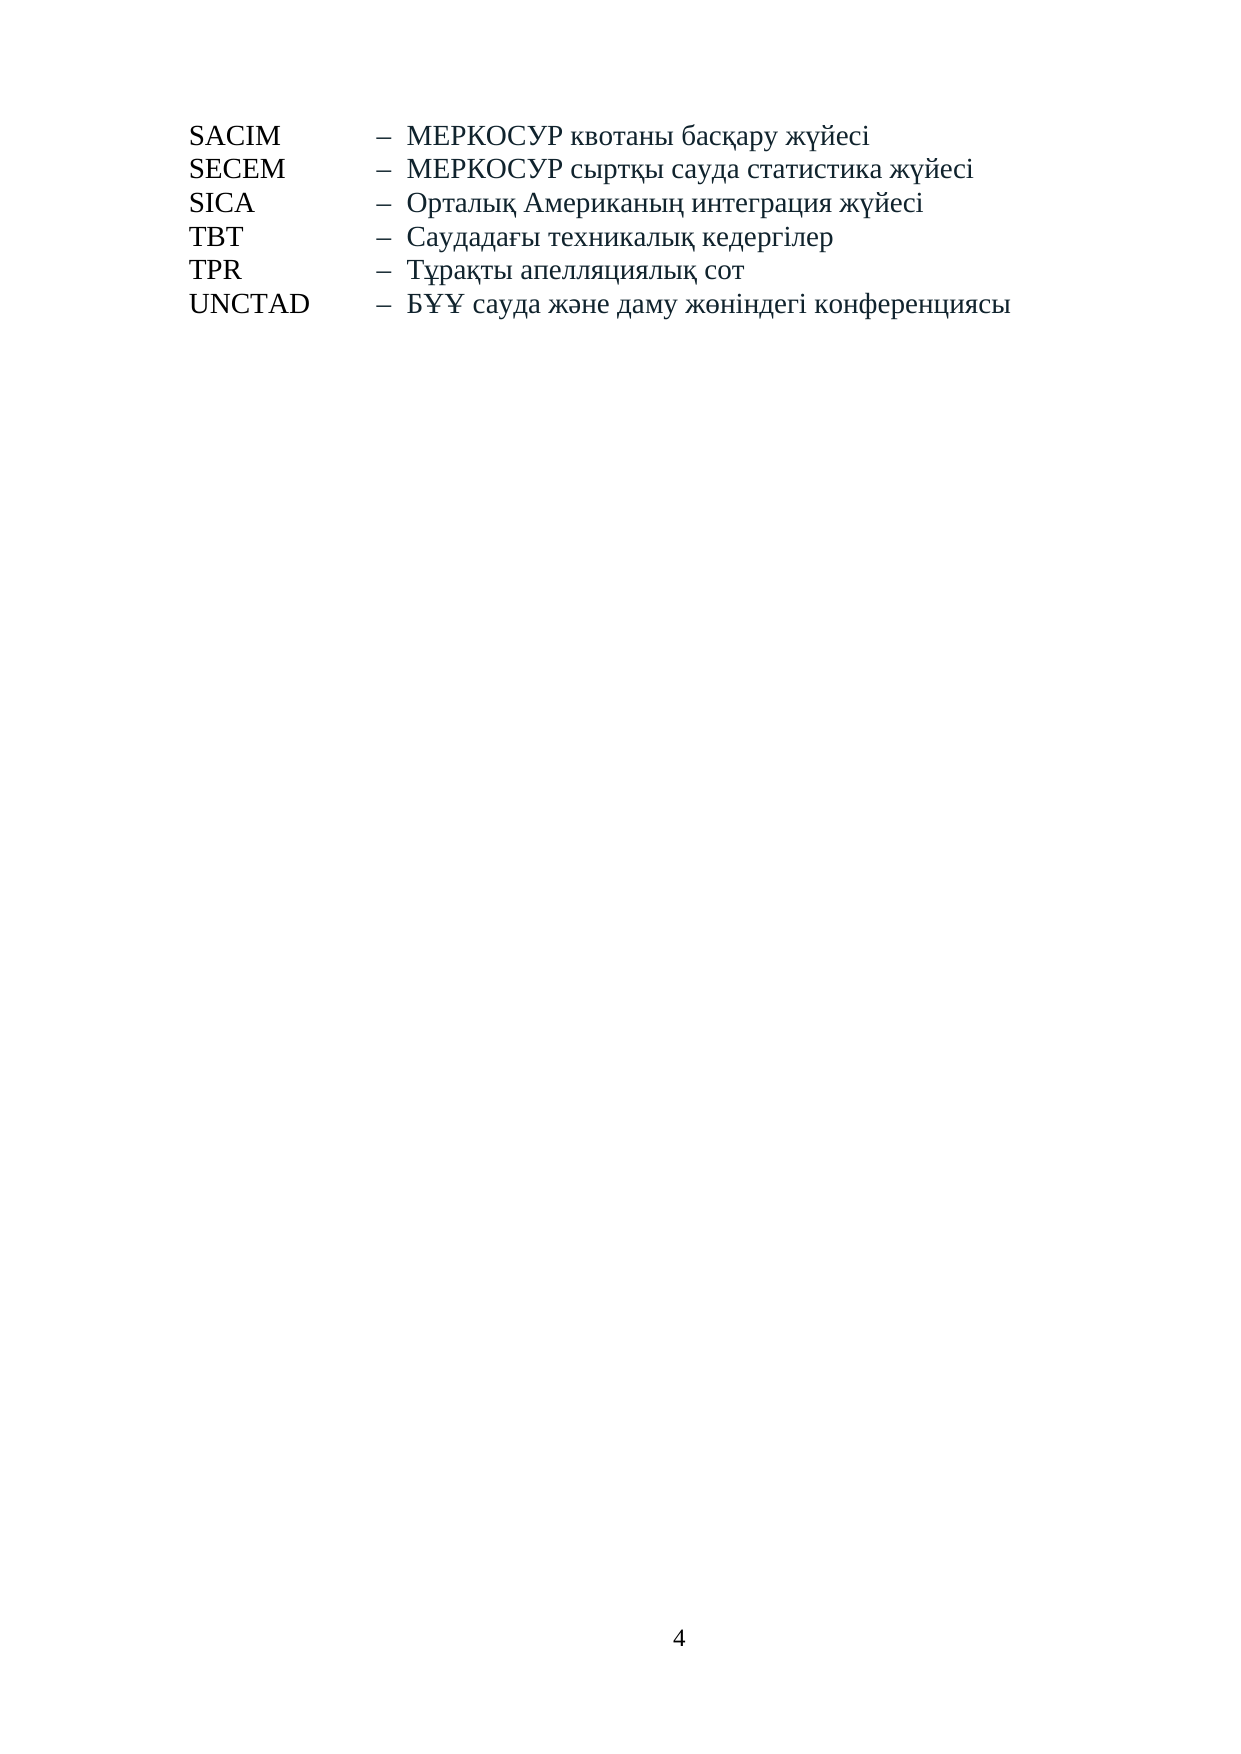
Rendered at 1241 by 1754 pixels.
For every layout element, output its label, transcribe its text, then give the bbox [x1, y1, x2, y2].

table_cell МЕРКОСУР сыртқы сауда статистика жүйесі [362, 152, 1157, 185]
table_cell SICA [177, 185, 362, 219]
table_cell МЕРКОСУР квотаны басқару жүйесі [362, 118, 1157, 152]
table_cell Орталық Американың интеграция жүйесі [362, 185, 1157, 219]
table_cell Тұрақты апелляциялық сот [362, 252, 1157, 286]
table_cell TPR [177, 252, 362, 286]
table_cell Саудадағы техникалық кедергілер [362, 219, 1157, 252]
table_cell SECEM [177, 152, 362, 185]
table_cell БҰҰ сауда және даму жөніндегі конференциясы [362, 286, 1157, 319]
table_cell UNCTAD [177, 286, 362, 319]
table_cell TBT [177, 219, 362, 252]
table_cell SACIM [177, 118, 362, 152]
